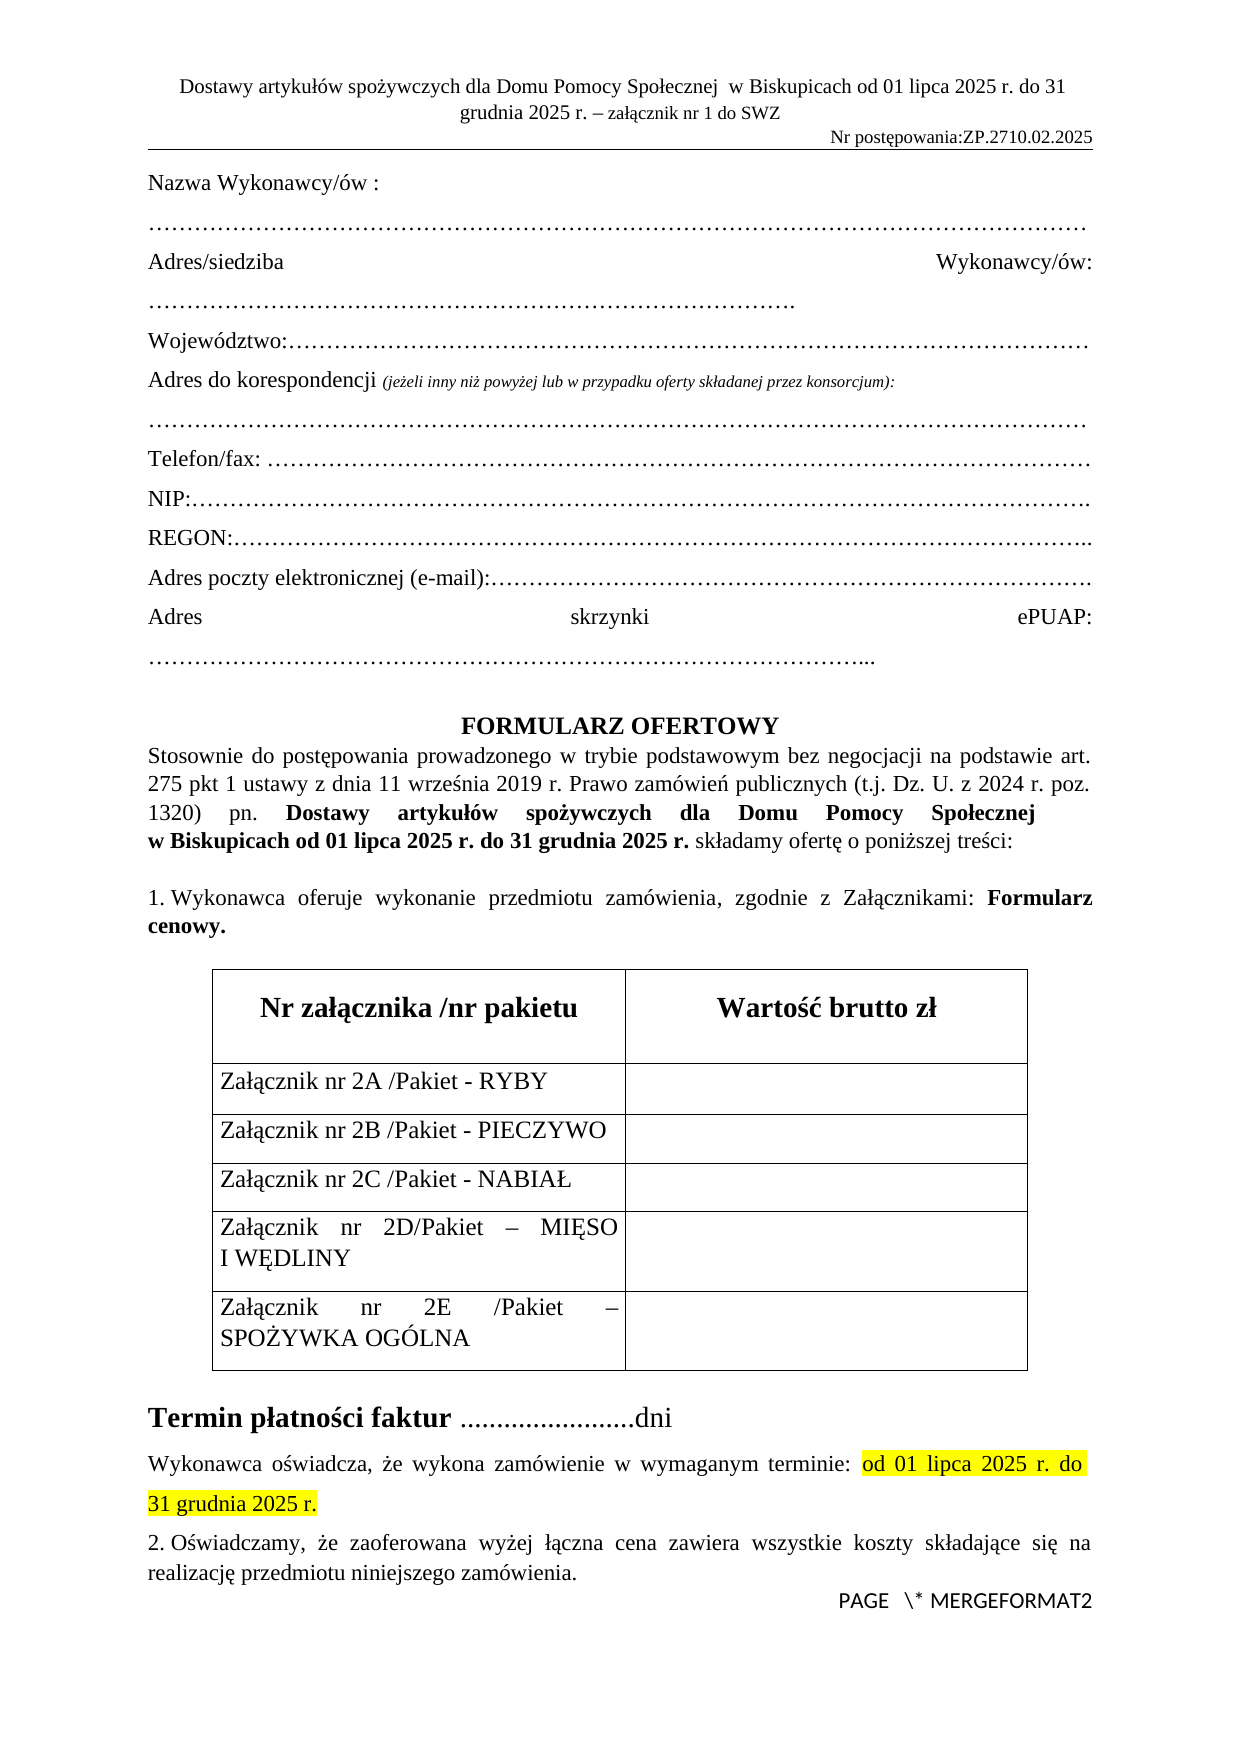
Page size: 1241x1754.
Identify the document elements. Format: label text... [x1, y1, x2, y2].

table_cell [626, 1292, 1027, 1370]
text Termin płatności faktur ........................dni [148, 1400, 1093, 1433]
text Nazwa Wykonawcy/ów : [148, 169, 1093, 195]
table_cell [626, 1115, 1027, 1162]
text Województwo:…………………………………………………………………………………………… [148, 327, 1093, 353]
text Stosownie do postępowania prowadzonego w trybie podstawowym bez negocjacji na podstawie art. 275 pkt 1 ustawy z dnia 11 września 2019 r. Prawo zamówień publicznych (t.j. Dz. U. z 2024 r. poz. 1320) pn. Dostawy artykułów spożywczych dla Domu Pomocy Społecznej w Biskupicach od 01 lipca 2025 r. do 31 grudnia 2025 r. składamy ofertę o poniższej treści: [148, 742, 1093, 853]
text Wykonawca oświadcza, że wykona zamówienie w wymaganym terminie: od 01 lipca 2025 r. do 31 grudnia 2025 r. [148, 1450, 1093, 1516]
table_cell Załącznik nr 2D/Pakiet – MIĘSO I WĘDLINY [213, 1212, 625, 1291]
text Adres/siedziba Wykonawcy/ów:…………………………………………………………………………. [148, 248, 1093, 314]
text Adres do korespondencji (jeżeli inny niż powyżej lub w przypadku oferty składanej przez konsorcjum): …………………………………………………………………………………………………………… [148, 366, 1093, 432]
table_cell [626, 1212, 1027, 1291]
text Adres skrzynki ePUAP:…………………………………………………………………………………... [148, 603, 1093, 669]
text Telefon/fax: ……………………………………………………………………………………………… [148, 445, 1093, 472]
text Adres poczty elektronicznej (e-mail):……………………………………………………………………. [148, 564, 1093, 590]
table_cell Załącznik nr 2E /Pakiet – SPOŻYWKA OGÓLNA [213, 1292, 625, 1370]
table_cell Załącznik nr 2B /Pakiet - PIECZYWO [213, 1115, 625, 1162]
text FORMULARZ OFERTOWY [148, 711, 1093, 739]
table_cell [626, 1064, 1027, 1114]
text NIP:………………………………………………………………………………………………………. [148, 485, 1093, 511]
table_cell Załącznik nr 2A /Pakiet - RYBY [213, 1064, 625, 1114]
list Wykonawca oferuje wykonanie przedmiotu zamówienia, zgodnie z Załącznikami: Formularz cenowy. [148, 884, 1093, 939]
table_header Nr załącznika /nr pakietu [213, 970, 625, 1063]
text REGON:………………………………………………………………………………………………….. [148, 524, 1093, 551]
table_cell Załącznik nr 2C /Pakiet - NABIAŁ [213, 1164, 625, 1211]
list Oświadczamy, że zaoferowana wyżej łączna cena zawiera wszystkie koszty składające się na realizację przedmiotu niniejszego zamówienia. [148, 1529, 1093, 1586]
text …………………………………………………………………………………………………………… [148, 208, 1093, 235]
table_cell [626, 1164, 1027, 1211]
table_header Wartość brutto zł [626, 970, 1027, 1063]
